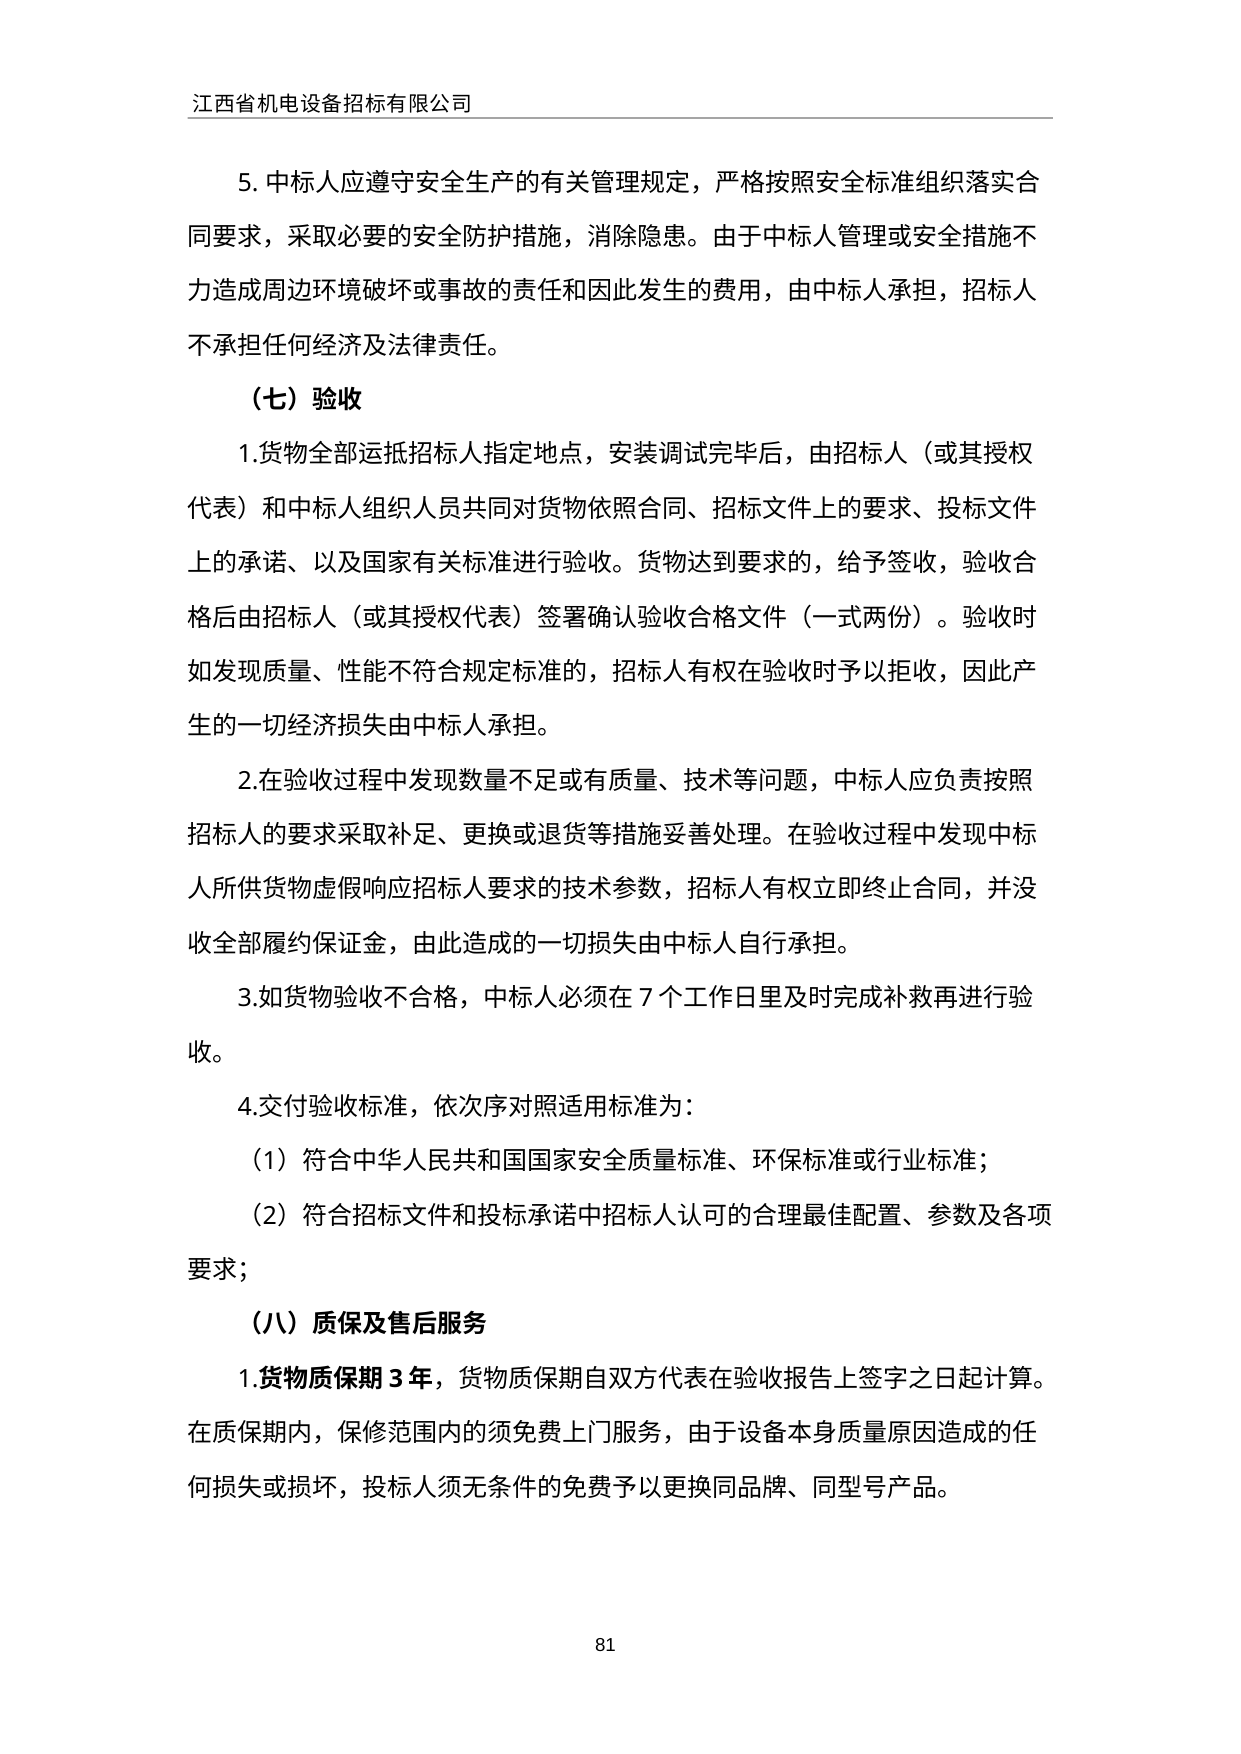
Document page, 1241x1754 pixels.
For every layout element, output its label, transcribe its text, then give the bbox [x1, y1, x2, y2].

text 5. 中标人应遵守安全生产的有关管理规定，严格按照安全标准组织落实合同要求，采取必要的安全防护措施，消除隐患。由于中标人管理或安全措施不力造成周边环境破坏或事故的责任和因此发生的费用，由中标人承担，招标人不承担任何经济及法律责任。 [187, 162, 1053, 361]
text 1.货物全部运抵招标人指定地点，安装调试完毕后，由招标人（或其授权代表）和中标人组织人员共同对货物依照合同、招标文件上的要求、投标文件上的承诺、以及国家有关标准进行验收。货物达到要求的，给予签收，验收合格后由招标人（或其授权代表）签署确认验收合格文件（一式两份）。验收时如发现质量、性能不符合规定标准的，招标人有权在验收时予以拒收，因此产生的一切经济损失由中标人承担。 [187, 434, 1053, 742]
text 2.在验收过程中发现数量不足或有质量、技术等问题，中标人应负责按照招标人的要求采取补足、更换或退货等措施妥善处理。在验收过程中发现中标人所供货物虚假响应招标人要求的技术参数，招标人有权立即终止合同，并没收全部履约保证金，由此造成的一切损失由中标人自行承担。 [187, 760, 1053, 959]
text 1.货物质保期3年，货物质保期自双方代表在验收报告上签字之日起计算。在质保期内，保修范围内的须免费上门服务，由于设备本身质量原因造成的任何损失或损坏，投标人须无条件的免费予以更换同品牌、同型号产品。 [187, 1358, 1053, 1503]
text （1）符合中华人民共和国国家安全质量标准、环保标准或行业标准； [187, 1141, 1053, 1177]
text （七）验收 [187, 379, 1053, 416]
text 3.如货物验收不合格，中标人必须在7个工作日里及时完成补救再进行验收。 [187, 978, 1053, 1068]
text （2）符合招标文件和投标承诺中招标人认可的合理最佳配置、参数及各项要求； [187, 1195, 1053, 1286]
text 4.交付验收标准，依次序对照适用标准为： [187, 1086, 1053, 1123]
text （八）质保及售后服务 [187, 1304, 1053, 1340]
